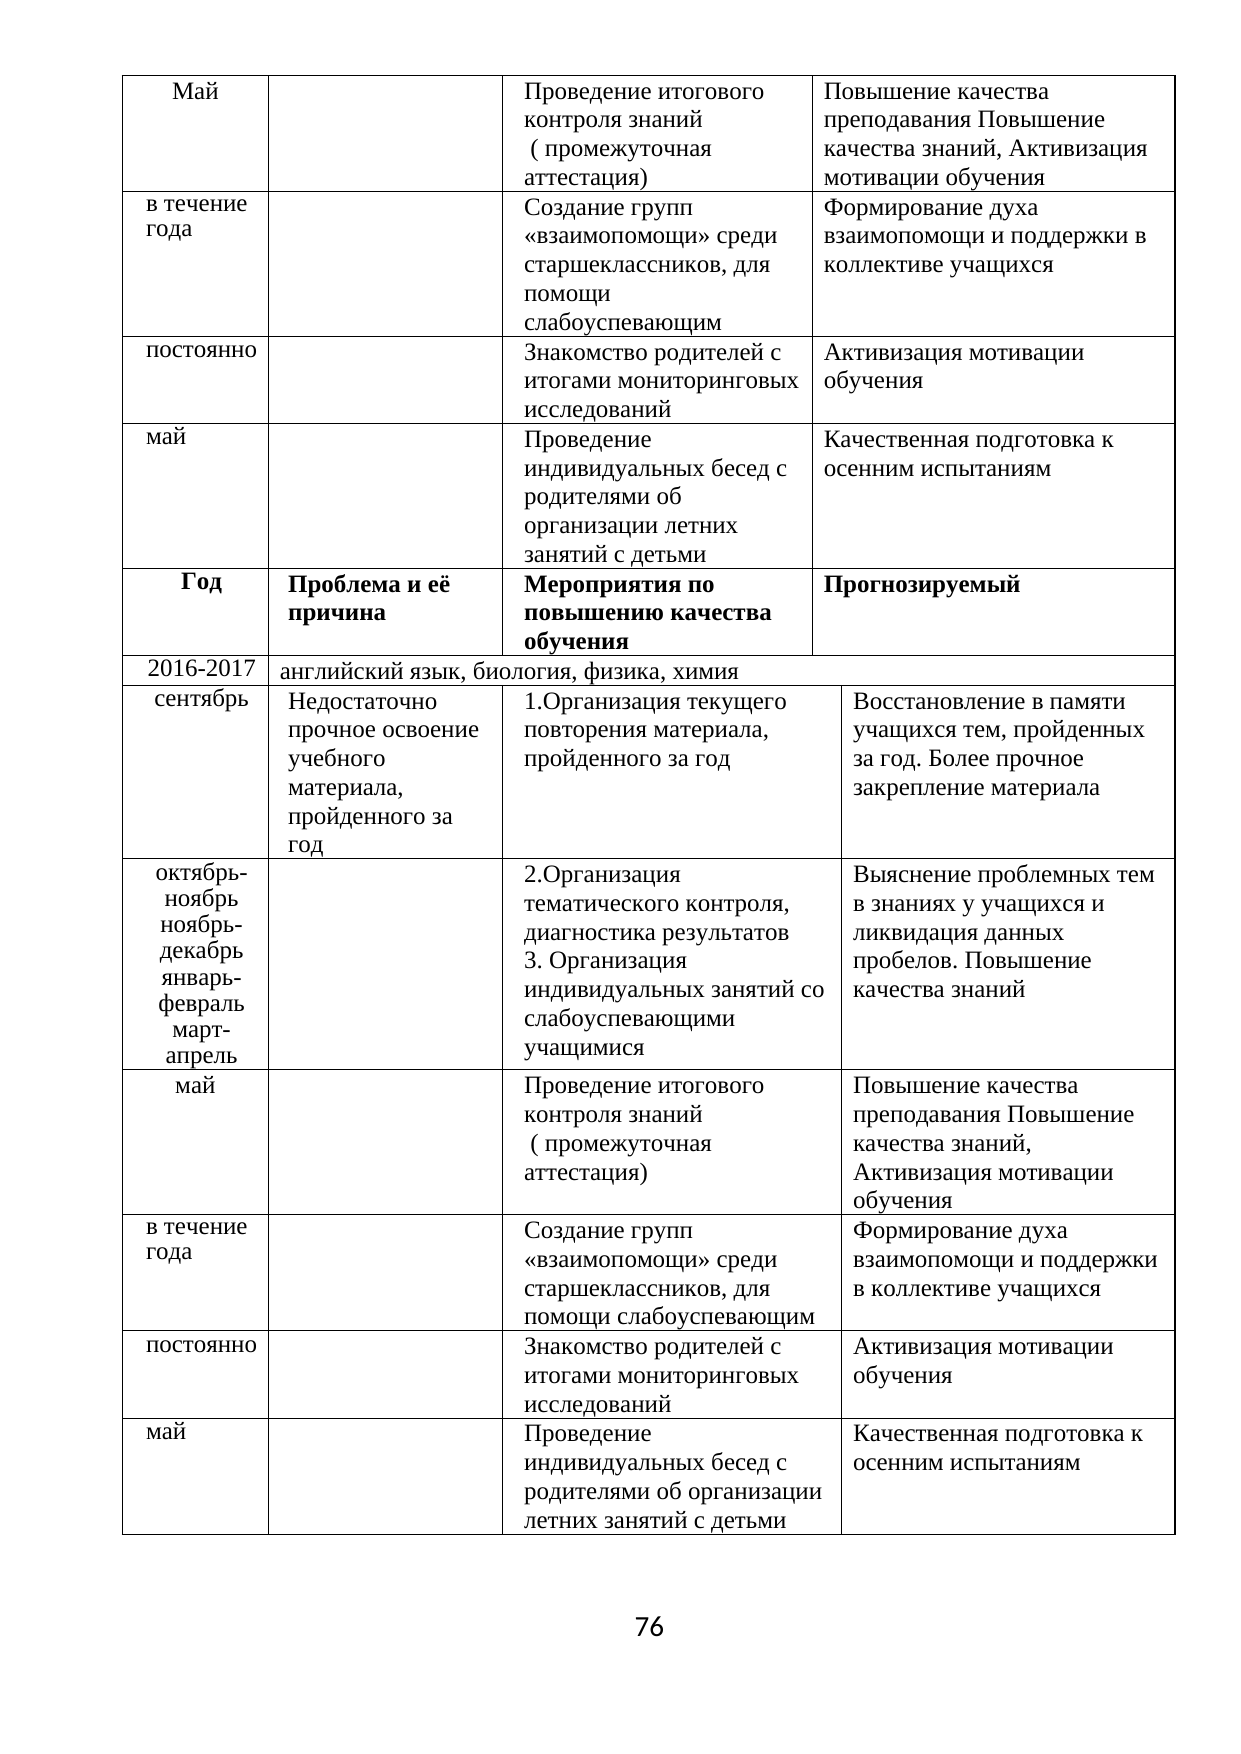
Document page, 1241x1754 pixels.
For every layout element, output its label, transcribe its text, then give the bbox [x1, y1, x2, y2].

table_cell Качественная подготовка к осенним испытаниям [842, 1419, 1174, 1533]
table_cell Знакомство родителей с итогами мониторинговых исследований [503, 1331, 841, 1417]
table_cell Год [123, 569, 268, 655]
table_cell Проведение индивидуальных бесед с родителями об организации летних занятий с детьми [503, 1419, 841, 1533]
table_cell [269, 1215, 502, 1330]
table_cell Создание групп «взаимопомощи» среди старшеклассников, для помощи слабоуспевающим [503, 192, 812, 336]
table_cell [269, 337, 502, 423]
table_cell Активизация мотивации обучения [813, 337, 1174, 423]
table_cell Повышение качества преподавания Повышение качества знаний, Активизация мотивации обучения [813, 76, 1174, 191]
table_cell 1.Организация текущего повторения материала, пройденного за год [503, 686, 841, 858]
table_cell Активизация мотивации обучения [842, 1331, 1174, 1417]
table_cell Прогнозируемый [813, 569, 1174, 655]
table_cell Недостаточно прочное освоение учебного материала, пройденного за год [269, 686, 502, 858]
table_cell Мероприятия по повышению качества обучения [503, 569, 812, 655]
table_cell Формирование духа взаимопомощи и поддержки в коллективе учащихся [842, 1215, 1174, 1330]
table_cell Повышение качества преподавания Повышение качества знаний, Активизация мотивации обучения [842, 1070, 1174, 1214]
table_cell [269, 1331, 502, 1417]
table_cell Выяснение проблемных тем в знаниях у учащихся и ликвидация данных пробелов. Повышение качества знаний [842, 859, 1174, 1069]
table_cell [269, 1419, 502, 1533]
table_cell сентябрь [123, 686, 268, 858]
table_cell 2.Организация тематического контроля, диагностика результатов 3. Организация индивидуальных занятий со слабоуспевающими учащимися [503, 859, 841, 1069]
table_cell май [123, 424, 268, 568]
table_cell в течение года [123, 1215, 268, 1330]
table_cell Проведение индивидуальных бесед с родителями об организации летних занятий с детьми [503, 424, 812, 568]
table_cell постоянно [123, 337, 268, 423]
table_cell Восстановление в памяти учащихся тем, пройденных за год. Более прочное закрепление материала [842, 686, 1174, 858]
table_cell постоянно [123, 1331, 268, 1417]
table_cell Качественная подготовка к осенним испытаниям [813, 424, 1174, 568]
table_cell Проблема и её причина [269, 569, 502, 655]
table_cell [269, 192, 502, 336]
table_cell Создание групп «взаимопомощи» среди старшеклассников, для помощи слабоуспевающим [503, 1215, 841, 1330]
table_cell май [123, 1070, 268, 1214]
table_cell Проведение итогового контроля знаний ( промежуточная аттестация) [503, 76, 812, 191]
table_cell [269, 424, 502, 568]
table_cell 2016-2017 [123, 656, 268, 685]
table_cell [269, 859, 502, 1069]
table_cell Знакомство родителей с итогами мониторинговых исследований [503, 337, 812, 423]
table_cell Проведение итогового контроля знаний ( промежуточная аттестация) [503, 1070, 841, 1214]
table_cell в течение года [123, 192, 268, 336]
table_cell [269, 1070, 502, 1214]
table_cell Формирование духа взаимопомощи и поддержки в коллективе учащихся [813, 192, 1174, 336]
table_cell Май [123, 76, 268, 191]
table_cell май [123, 1419, 268, 1533]
table_cell [269, 76, 502, 191]
table_cell октябрь- ноябрь ноябрь- декабрь январь- февраль март- апрель [123, 859, 268, 1069]
table_cell английский язык, биология, физика, химия [269, 656, 1174, 685]
